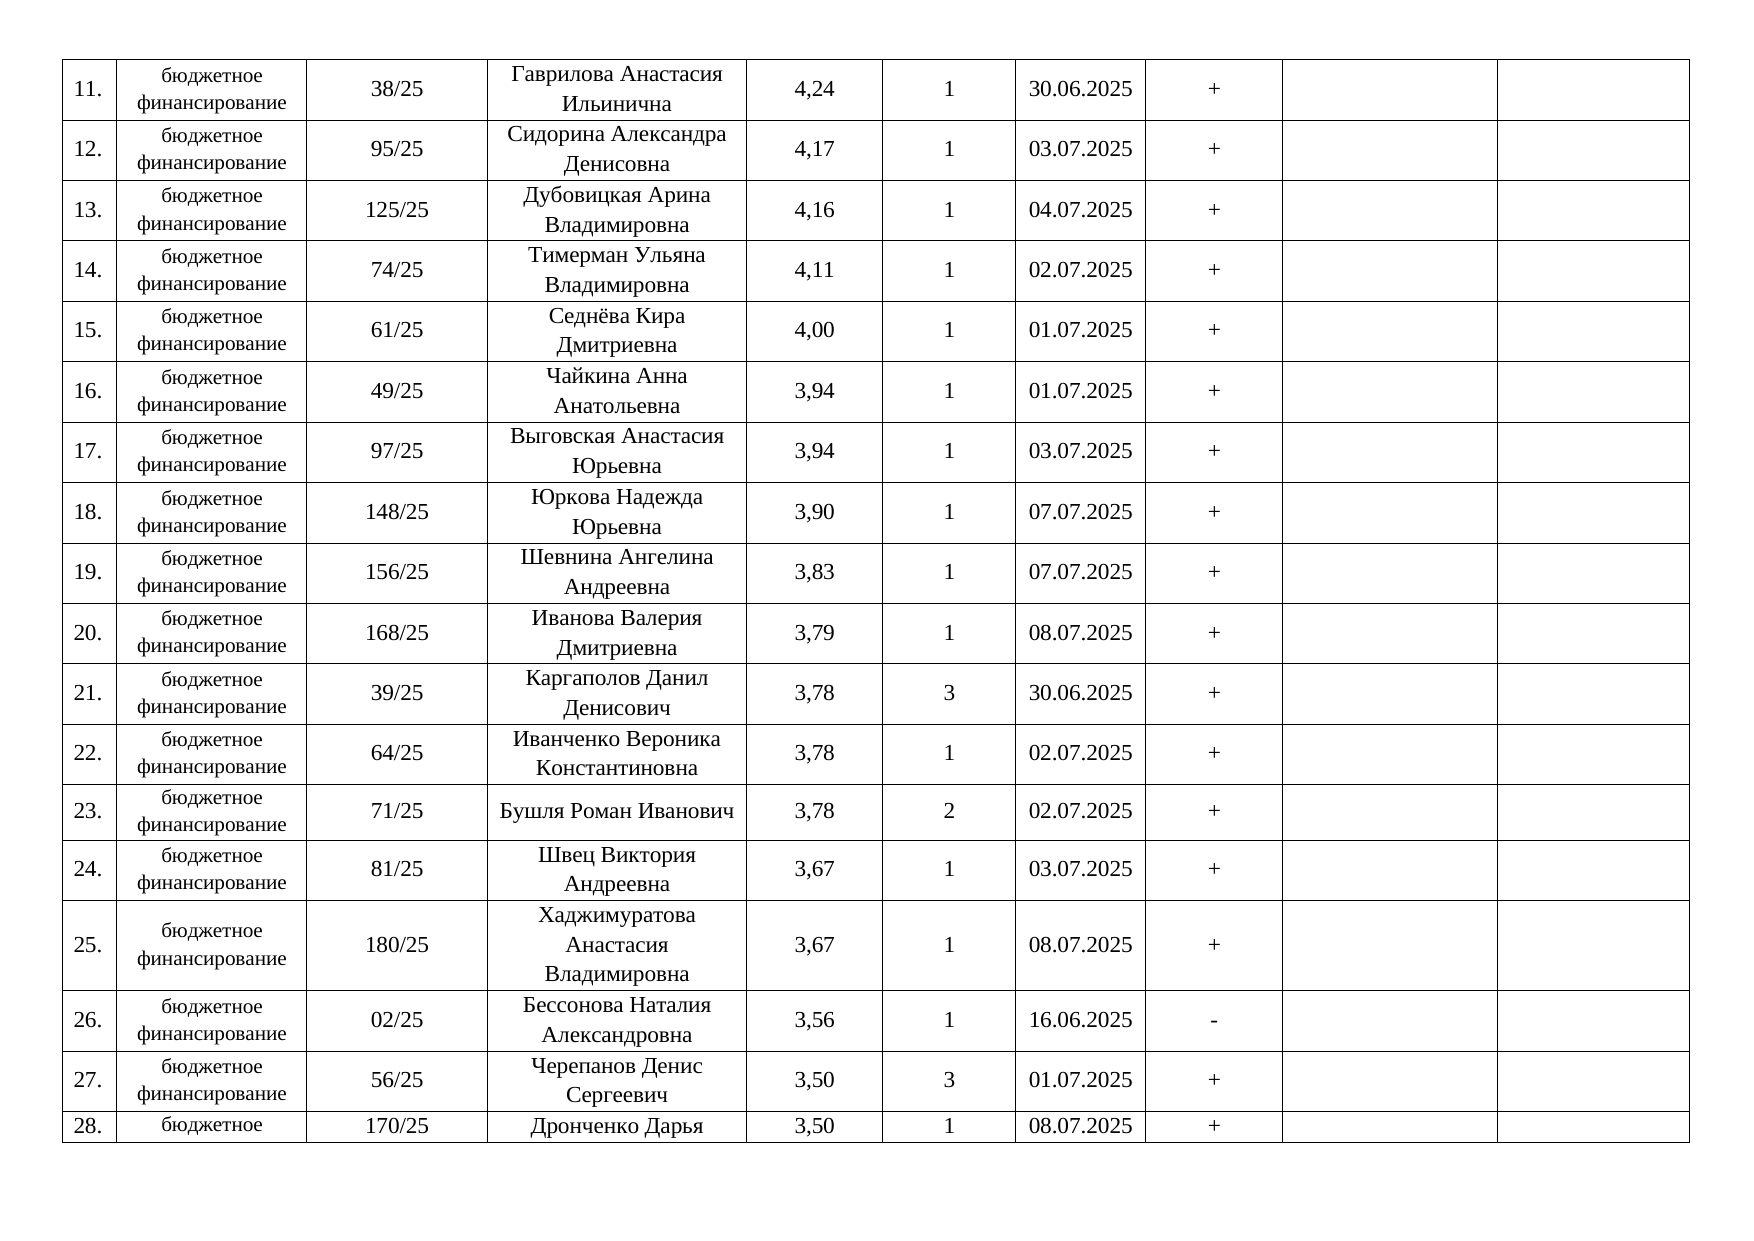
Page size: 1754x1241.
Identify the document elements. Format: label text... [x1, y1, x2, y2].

table_cell бюджетное финансирование [117, 725, 306, 784]
table_cell [63, 991, 116, 1051]
table_cell 156/25 [307, 544, 487, 603]
table_cell + [1146, 302, 1282, 361]
table_cell + [1146, 1112, 1282, 1142]
table_cell 3 [883, 664, 1015, 724]
table_cell 1 [883, 841, 1015, 900]
table_cell [1283, 483, 1497, 542]
table_cell [1283, 991, 1497, 1051]
table_cell 97/25 [307, 423, 487, 482]
table_cell 3,50 [747, 1052, 882, 1111]
table_cell бюджетное финансирование [117, 121, 306, 180]
table_cell [1283, 1112, 1497, 1142]
table_cell 38/25 [307, 60, 487, 119]
table_cell [1498, 901, 1689, 990]
table_cell 3,78 [747, 664, 882, 724]
table_cell 1 [883, 725, 1015, 784]
table_cell [1283, 664, 1497, 724]
table_cell 64/25 [307, 725, 487, 784]
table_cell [117, 60, 306, 119]
table_cell Выговская Анастасия Юрьевна [488, 423, 746, 482]
table_cell бюджетное финансирование [117, 901, 306, 990]
table_cell 16.06.2025 [1016, 991, 1145, 1051]
table_cell 168/25 [307, 604, 487, 663]
table_cell + [1146, 60, 1282, 119]
table_cell 3,78 [747, 725, 882, 784]
table_cell [63, 785, 116, 840]
table_cell [63, 241, 116, 301]
table_cell 1 [883, 181, 1015, 240]
table_cell [1498, 362, 1689, 422]
table_cell бюджетное финансирование [117, 841, 306, 900]
table_cell 3 [883, 1052, 1015, 1111]
table_cell [63, 901, 116, 990]
table_cell бюджетное финансирование [117, 664, 306, 724]
table_cell 3,83 [747, 544, 882, 603]
table_cell + [1146, 121, 1282, 180]
table_cell [1283, 841, 1497, 900]
table_cell бюджетное финансирование [117, 362, 306, 422]
table_cell 49/25 [307, 362, 487, 422]
table_cell 08.07.2025 [1016, 1112, 1145, 1142]
table_cell [1283, 302, 1497, 361]
table_cell [1498, 544, 1689, 603]
table_cell [63, 725, 116, 784]
table_cell [63, 544, 116, 603]
table_cell [63, 362, 116, 422]
table_cell бюджетное финансирование [117, 785, 306, 840]
table_cell 3,90 [747, 483, 882, 542]
table_cell [63, 423, 116, 482]
table_cell 1 [883, 604, 1015, 663]
table_cell [63, 121, 116, 180]
table_cell [1498, 423, 1689, 482]
table_cell 30.06.2025 [1016, 664, 1145, 724]
table_cell [63, 604, 116, 663]
table_cell [1498, 604, 1689, 663]
table_cell 95/25 [307, 121, 487, 180]
table_cell 71/25 [307, 785, 487, 840]
table_cell Тимерман Ульяна Владимировна [488, 241, 746, 301]
table_cell Каргаполов Данил Денисович [488, 664, 746, 724]
table_cell Седнёва Кира Дмитриевна [488, 302, 746, 361]
table_cell Шевнина Ангелина Андреевна [488, 544, 746, 603]
table_cell [1283, 901, 1497, 990]
table_cell бюджетное финансирование [117, 302, 306, 361]
table_cell 3,94 [747, 423, 882, 482]
table_cell [1498, 181, 1689, 240]
table_cell 04.07.2025 [1016, 181, 1145, 240]
table_cell Иванова Валерия Дмитриевна [488, 604, 746, 663]
table_cell [1283, 423, 1497, 482]
table_cell + [1146, 901, 1282, 990]
table_cell 02.07.2025 [1016, 241, 1145, 301]
table_cell [1283, 362, 1497, 422]
table_cell 74/25 [307, 241, 487, 301]
table_cell 4,11 [747, 241, 882, 301]
table_cell 01.07.2025 [1016, 362, 1145, 422]
table_cell [1283, 785, 1497, 840]
table_cell 3,50 [747, 1112, 882, 1142]
table_cell 3,94 [747, 362, 882, 422]
table_cell [1498, 241, 1689, 301]
table_cell + [1146, 785, 1282, 840]
table_cell [1283, 544, 1497, 603]
table_cell Сидорина Александра Денисовна [488, 121, 746, 180]
table_cell [1283, 725, 1497, 784]
table_cell Дубовицкая Арина Владимировна [488, 181, 746, 240]
table_cell Гаврилова Анастасия Ильинична [488, 60, 746, 119]
table_cell 3,56 [747, 991, 882, 1051]
table_cell Юркова Надежда Юрьевна [488, 483, 746, 542]
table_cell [117, 1112, 306, 1142]
table_cell 02.07.2025 [1016, 785, 1145, 840]
table_cell 3,78 [747, 785, 882, 840]
table_cell + [1146, 362, 1282, 422]
table_cell [1498, 1112, 1689, 1142]
table_cell 1 [883, 241, 1015, 301]
table_cell 08.07.2025 [1016, 604, 1145, 663]
table_cell + [1146, 725, 1282, 784]
table_cell бюджетное финансирование [117, 1052, 306, 1111]
table_cell 4,00 [747, 302, 882, 361]
table_cell 81/25 [307, 841, 487, 900]
table_cell 03.07.2025 [1016, 841, 1145, 900]
table_cell 1 [883, 901, 1015, 990]
table_cell бюджетное финансирование [117, 604, 306, 663]
table_cell бюджетное финансирование [117, 423, 306, 482]
table_cell 1 [883, 483, 1015, 542]
table_cell бюджетное финансирование [117, 544, 306, 603]
table_cell [63, 181, 116, 240]
table_cell [1283, 604, 1497, 663]
table_cell [1283, 1052, 1497, 1111]
table_cell 39/25 [307, 664, 487, 724]
table_cell 1 [883, 423, 1015, 482]
table_cell 125/25 [307, 181, 487, 240]
table_cell [1498, 664, 1689, 724]
table_cell + [1146, 181, 1282, 240]
table_cell [1498, 1052, 1689, 1111]
table_cell 02/25 [307, 991, 487, 1051]
table_cell 4,24 [747, 60, 882, 119]
table_cell бюджетное финансирование [117, 181, 306, 240]
table_cell 148/25 [307, 483, 487, 542]
table_cell Хаджимуратова Анастасия Владимировна [488, 901, 746, 990]
table_cell 02.07.2025 [1016, 725, 1145, 784]
table_cell [63, 841, 116, 900]
table_cell Бушля Роман Иванович [488, 785, 746, 840]
table_cell 61/25 [307, 302, 487, 361]
table_cell + [1146, 483, 1282, 542]
table_cell бюджетное финансирование [117, 991, 306, 1051]
table_cell 1 [883, 121, 1015, 180]
table_cell 170/25 [307, 1112, 487, 1142]
table_cell + [1146, 604, 1282, 663]
table_cell [1283, 60, 1497, 119]
table_cell [1283, 181, 1497, 240]
table_cell 03.07.2025 [1016, 423, 1145, 482]
table_cell 4,16 [747, 181, 882, 240]
table_cell + [1146, 841, 1282, 900]
table_cell [1498, 121, 1689, 180]
table_cell [1498, 302, 1689, 361]
table_cell [63, 302, 116, 361]
table_cell Швец Виктория Андреевна [488, 841, 746, 900]
table_cell [63, 664, 116, 724]
table_cell 1 [883, 362, 1015, 422]
table_cell 2 [883, 785, 1015, 840]
table_cell 1 [883, 60, 1015, 119]
table_cell 1 [883, 1112, 1015, 1142]
table_cell Бессонова Наталия Александровна [488, 991, 746, 1051]
table_cell [63, 60, 116, 119]
table_cell [1498, 483, 1689, 542]
table_cell 4,17 [747, 121, 882, 180]
table_cell 01.07.2025 [1016, 1052, 1145, 1111]
table_cell [1498, 60, 1689, 119]
table_cell - [1146, 991, 1282, 1051]
table_cell [63, 1052, 116, 1111]
table_cell 3,79 [747, 604, 882, 663]
table_cell 1 [883, 544, 1015, 603]
table_cell 07.07.2025 [1016, 483, 1145, 542]
table_cell бюджетное финансирование [117, 483, 306, 542]
table_cell + [1146, 1052, 1282, 1111]
table_cell [63, 483, 116, 542]
table_cell [1498, 725, 1689, 784]
table_cell 1 [883, 302, 1015, 361]
table_cell 30.06.2025 [1016, 60, 1145, 119]
table_cell [1283, 121, 1497, 180]
table_cell 180/25 [307, 901, 487, 990]
table_cell [1498, 991, 1689, 1051]
table_cell 01.07.2025 [1016, 302, 1145, 361]
table_cell 07.07.2025 [1016, 544, 1145, 603]
table_cell [1283, 241, 1497, 301]
table_cell [1498, 785, 1689, 840]
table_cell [488, 1112, 746, 1142]
table_cell + [1146, 664, 1282, 724]
table_cell 03.07.2025 [1016, 121, 1145, 180]
table_cell 1 [883, 991, 1015, 1051]
table_cell 3,67 [747, 841, 882, 900]
table_cell Иванченко Вероника Константиновна [488, 725, 746, 784]
table_cell [63, 1112, 116, 1142]
table_cell Чайкина Анна Анатольевна [488, 362, 746, 422]
table_cell бюджетное финансирование [117, 241, 306, 301]
table_cell Черепанов Денис Сергеевич [488, 1052, 746, 1111]
table_cell [1498, 841, 1689, 900]
table_cell + [1146, 423, 1282, 482]
table_cell 08.07.2025 [1016, 901, 1145, 990]
table_cell 3,67 [747, 901, 882, 990]
table_cell 56/25 [307, 1052, 487, 1111]
table_cell + [1146, 241, 1282, 301]
table_cell + [1146, 544, 1282, 603]
